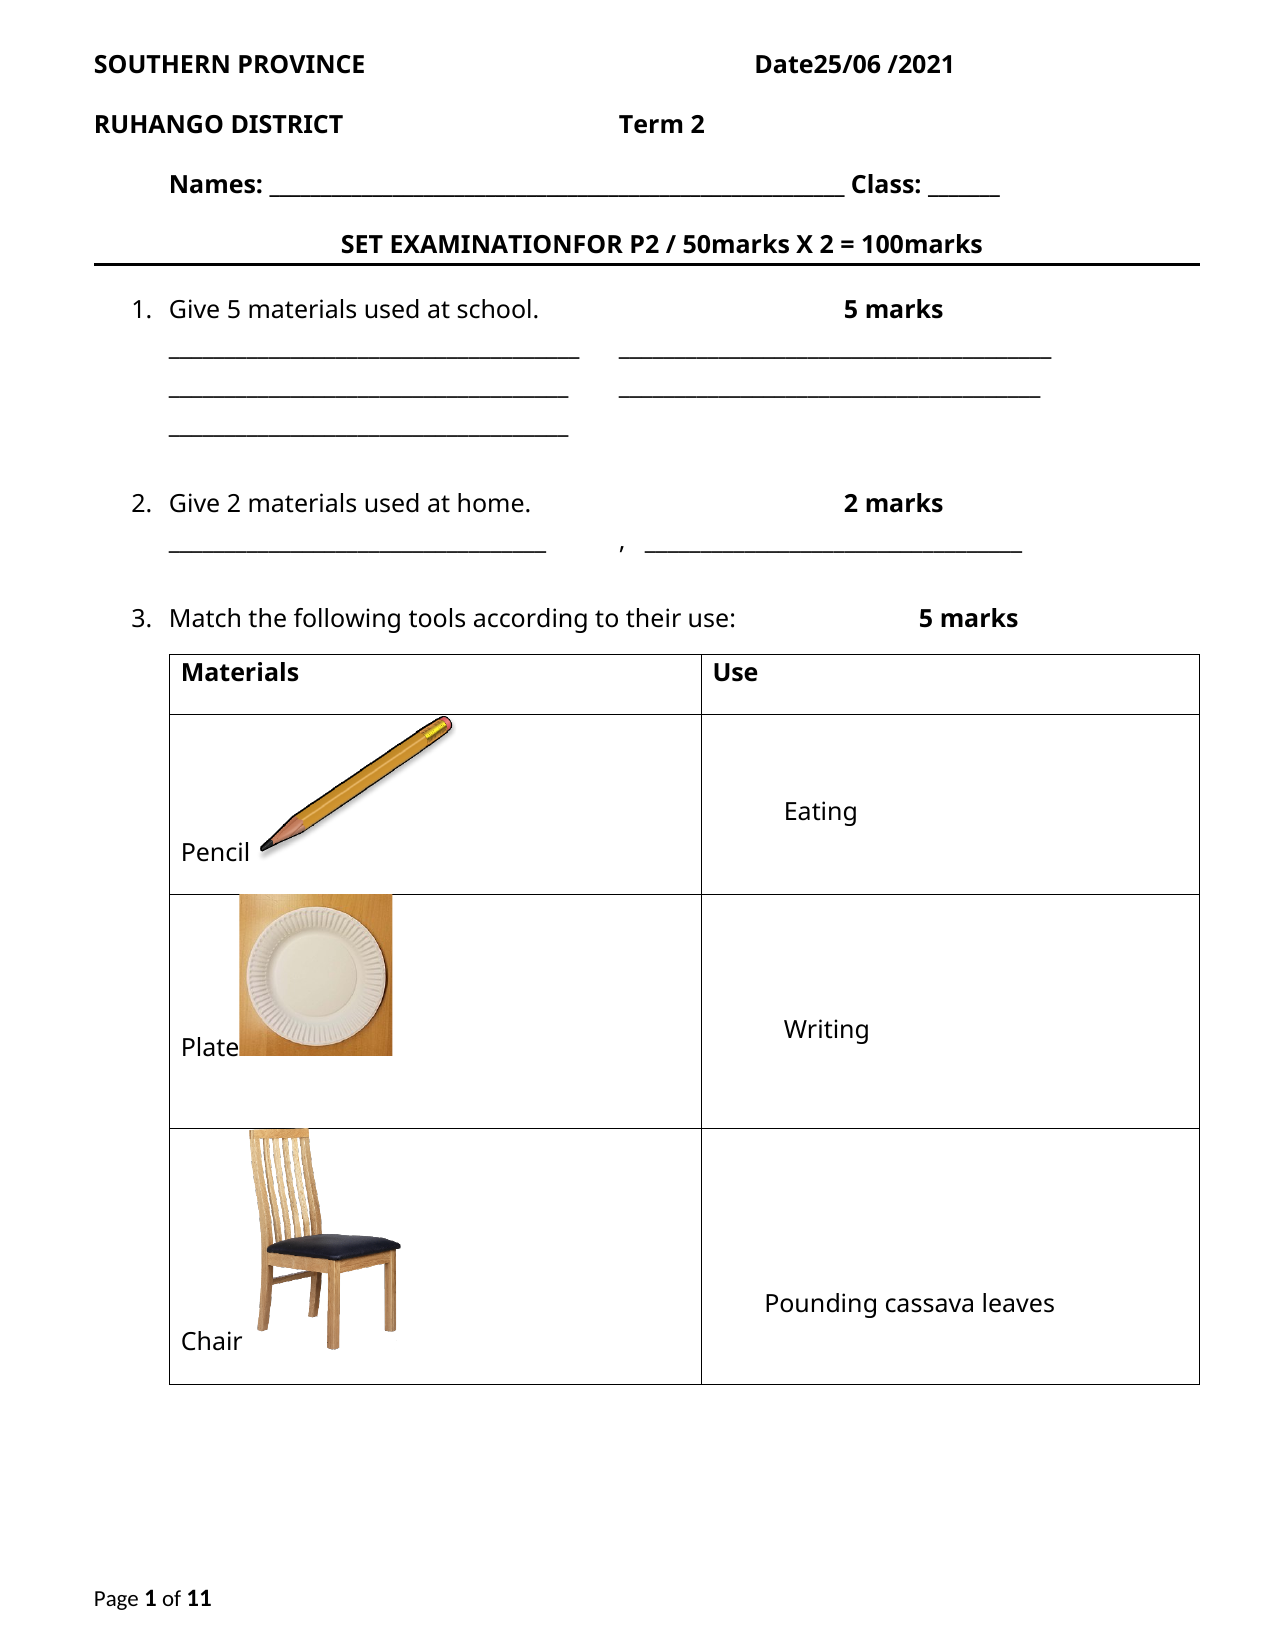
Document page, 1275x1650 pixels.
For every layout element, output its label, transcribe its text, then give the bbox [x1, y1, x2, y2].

text Names: ________________________________________________________ Class: _______ [94, 167, 1200, 201]
picture [239, 894, 393, 1056]
picture [256, 715, 457, 862]
list __________________________________ , __________________________________ [169, 522, 1200, 556]
list Match the following tools according to their use: 5 marks [131, 601, 1200, 635]
picture [249, 1128, 401, 1350]
table_header Materials [170, 655, 701, 714]
table_cell Plate [170, 895, 701, 1128]
list ____________________________________ [169, 407, 1200, 441]
list Give 5 materials used at school. 5 marks [131, 292, 1200, 326]
text SET EXAMINATIONFOR P2 / 50marks X 2 = 100marks [94, 227, 1200, 263]
text SOUTHERN PROVINCE Date25/06 /2021 [94, 47, 1200, 81]
table_header Use [702, 655, 1199, 714]
table_cell Pencil [170, 715, 701, 893]
table_cell Pounding cassava leaves [702, 1129, 1199, 1384]
list ____________________________________ ______________________________________ [169, 368, 1200, 402]
text RUHANGO DISTRICT Term 2 [94, 107, 1200, 141]
table_cell Chair [170, 1129, 701, 1384]
table_cell Eating [702, 715, 1199, 893]
list Give 2 materials used at home. 2 marks [131, 486, 1200, 519]
table_cell Writing [702, 895, 1199, 1128]
list _____________________________________ _______________________________________ [169, 329, 1200, 363]
